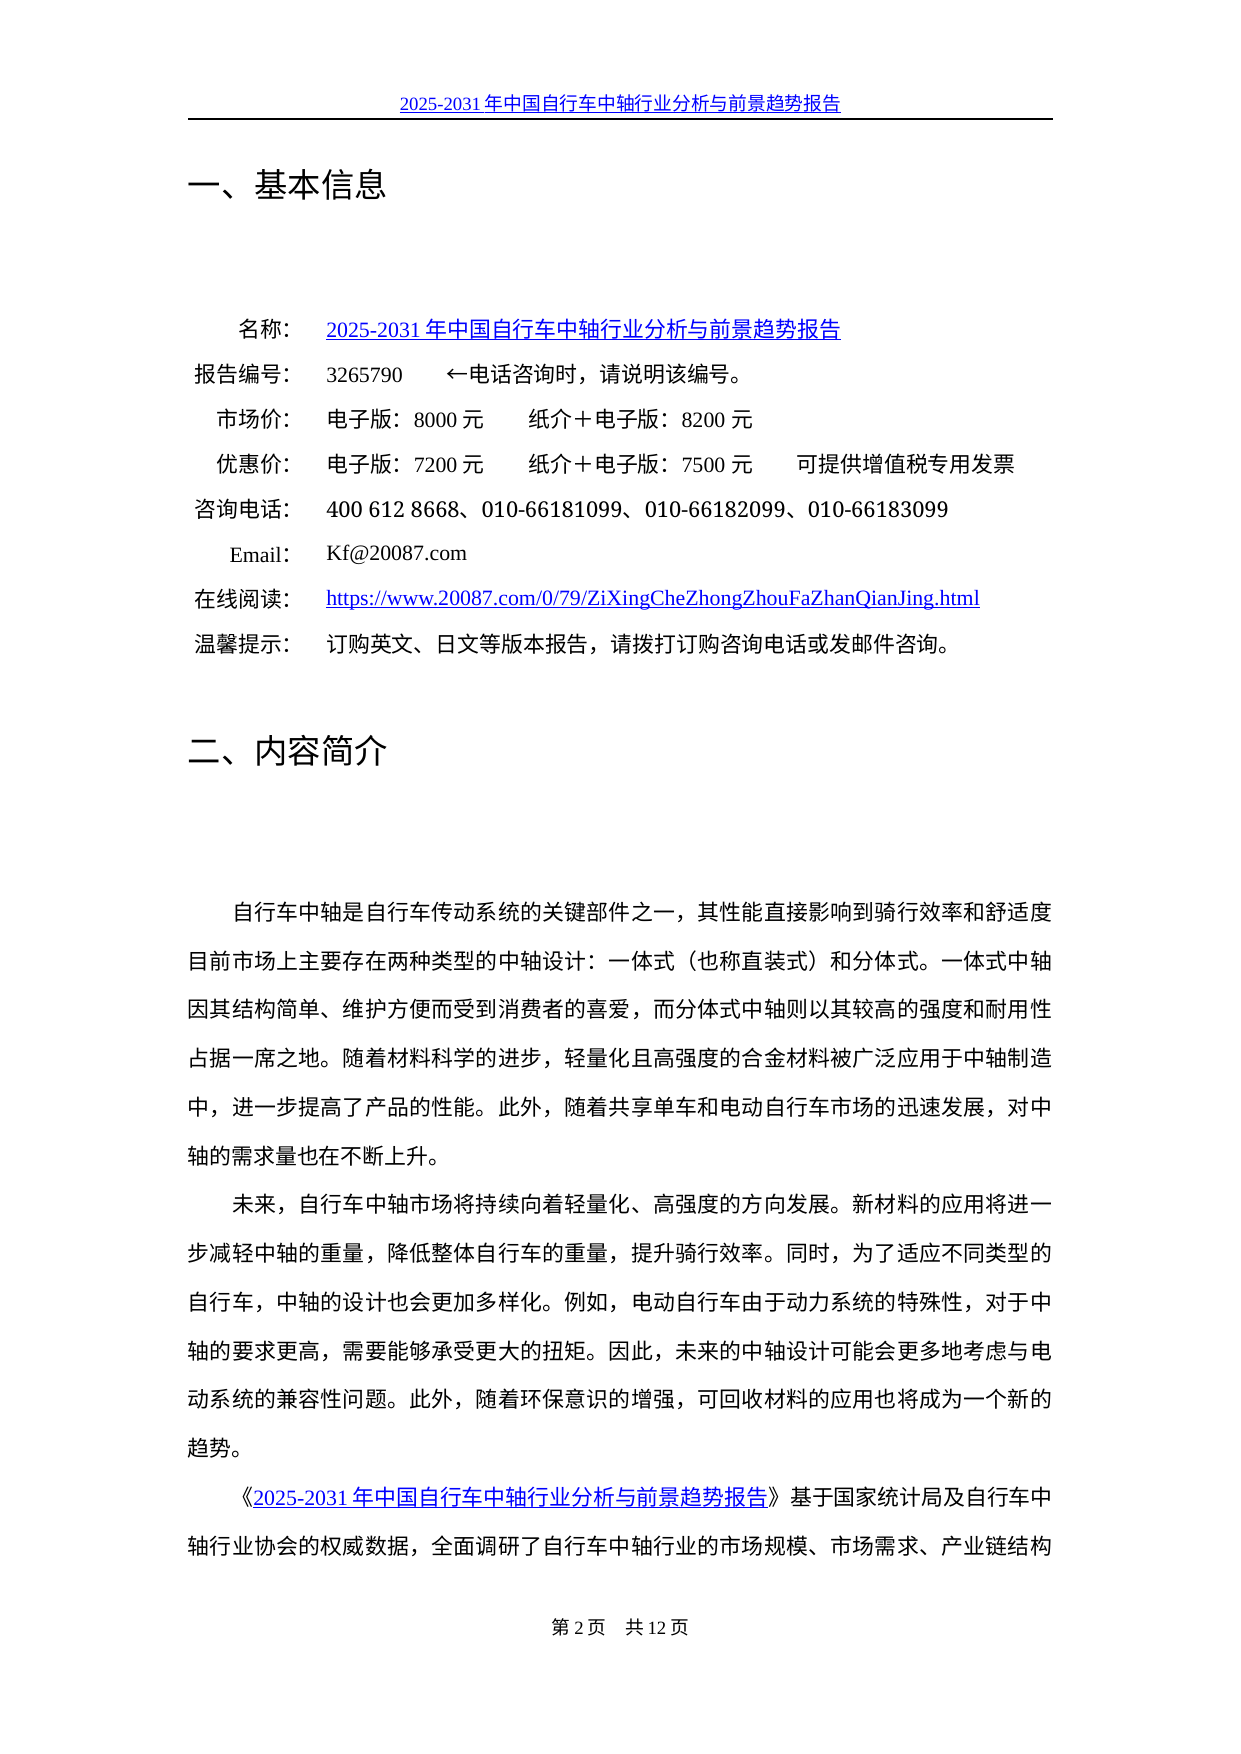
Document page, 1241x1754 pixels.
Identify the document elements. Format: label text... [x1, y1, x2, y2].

table_header 名称： [167, 312, 315, 357]
table_cell [315, 582, 1073, 627]
table_cell Kf@20087.com [315, 537, 1073, 582]
table_cell 订购英文、日文等版本报告，请拨打订购咨询电话或发邮件咨询。 [315, 627, 1073, 672]
table_cell 电子版：7200 元 纸介＋电子版：7500 元 可提供增值税专用发票 [315, 447, 1073, 492]
table_header 2025-2031年中国自行车中轴行业分析与前景趋势报告 [315, 312, 1073, 357]
table_cell 咨询电话： [167, 492, 315, 537]
table_cell 市场价： [167, 402, 315, 447]
table_cell 报告编号： [167, 357, 315, 402]
table_cell 优惠价： [167, 447, 315, 492]
table_cell 温馨提示： [167, 627, 315, 672]
table_cell 电子版：8000 元 纸介＋电子版：8200 元 [315, 402, 1073, 447]
table_cell 400 612 8668、010-66181099、010-66182099、010-66183099 [315, 492, 1073, 537]
title 一、基本信息 [187, 150, 1053, 215]
table_cell 3265790 ←电话咨询时，请说明该编号。 [315, 357, 1073, 402]
title 二、内容简介 [187, 717, 1053, 782]
table_cell Email： [167, 537, 315, 582]
table_cell 在线阅读： [167, 582, 315, 627]
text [187, 894, 1053, 1561]
